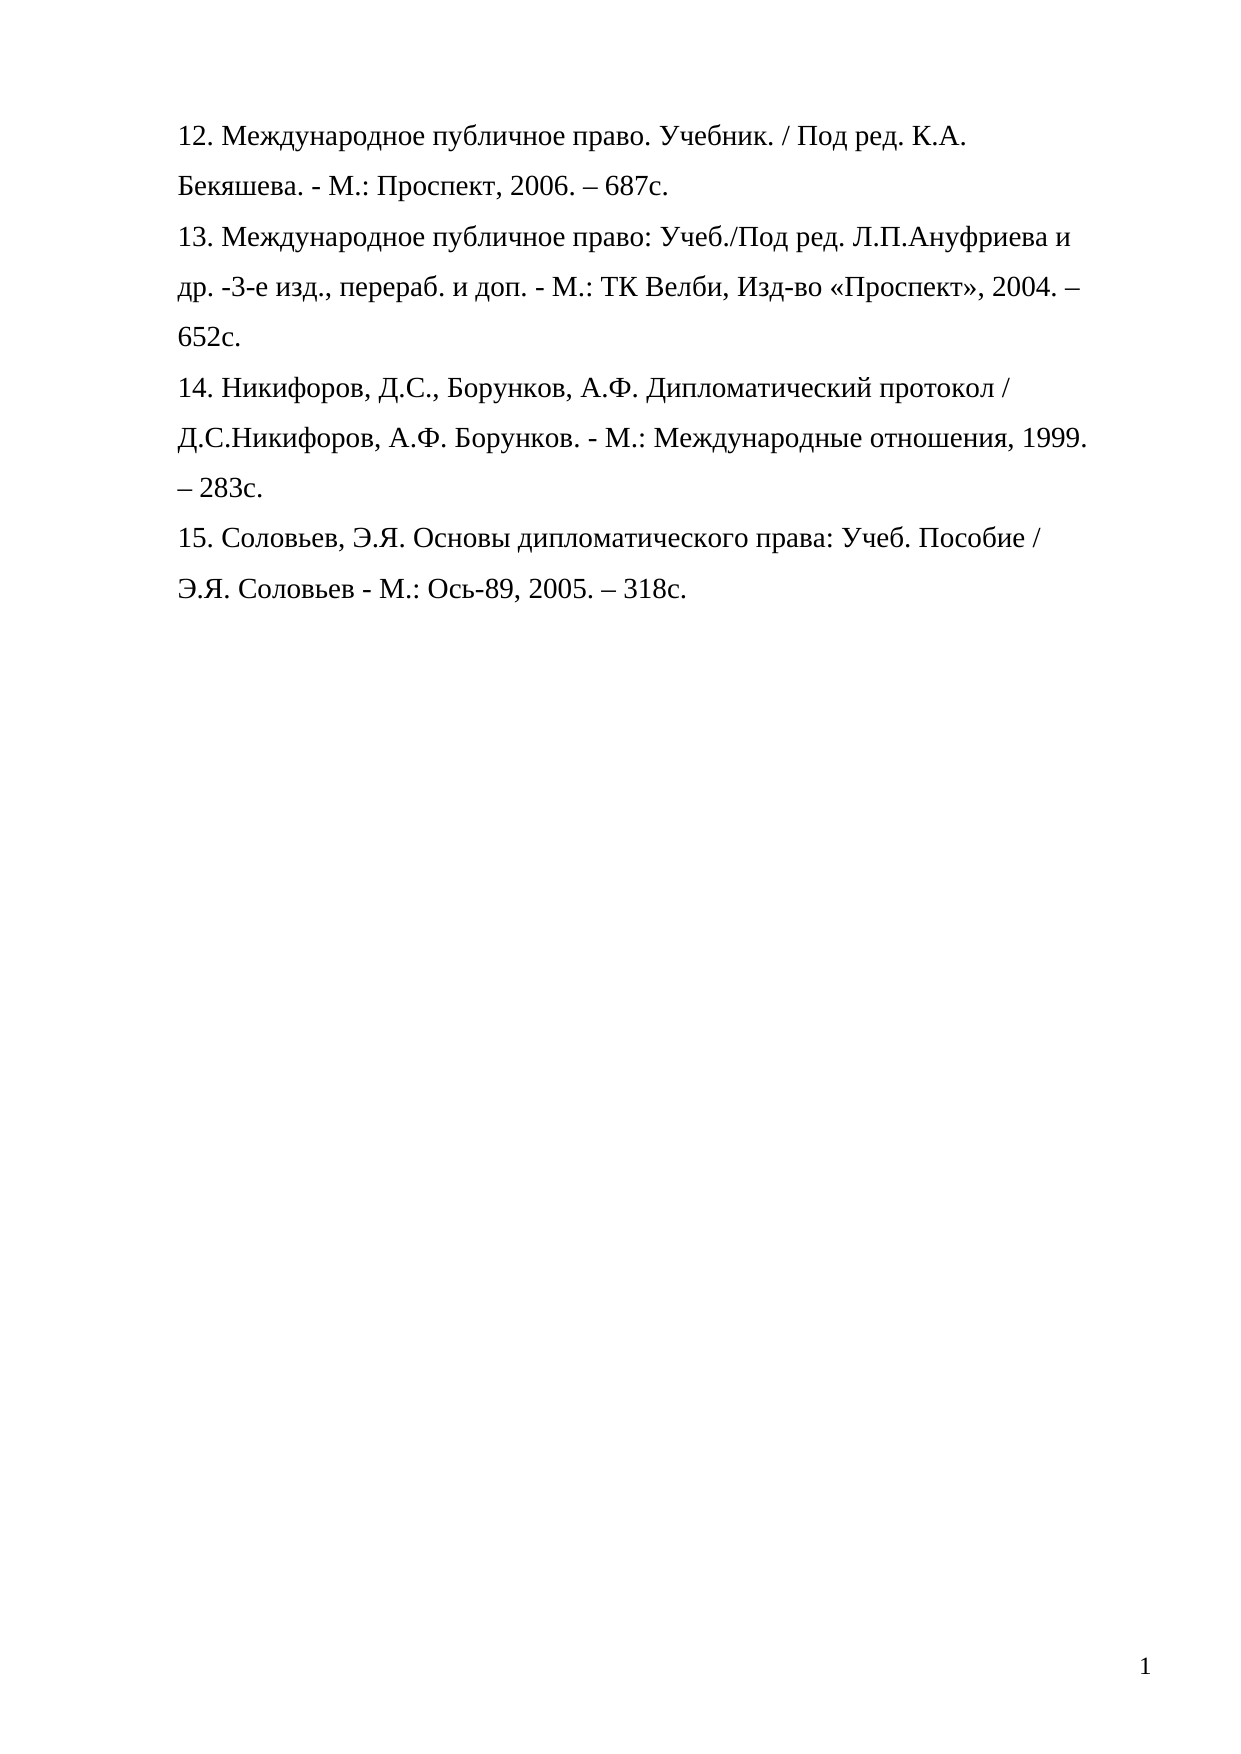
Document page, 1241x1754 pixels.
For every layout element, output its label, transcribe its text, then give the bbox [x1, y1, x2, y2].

text 12. Международное публичное право. Учебник. / Под ред. К.А. Бекяшева. - М.: Проспект, 2006. – 687с. [177, 118, 1098, 202]
text 13. Международное публичное право: Учеб./Под ред. Л.П.Ануфриева и др. -3-е изд., перераб. и доп. - М.: ТК Велби, Изд-во «Проспект», 2004. – 652с. [177, 219, 1098, 353]
text 14. Никифоров, Д.С., Борунков, А.Ф. Дипломатический протокол / Д.С.Никифоров, А.Ф. Борунков. - М.: Международные отношения, 1999. – 283с. [177, 370, 1098, 504]
text 15. Соловьев, Э.Я. Основы дипломатического права: Учеб. Пособие / Э.Я. Соловьев - М.: Ось-89, 2005. – 318с. [177, 521, 1098, 604]
